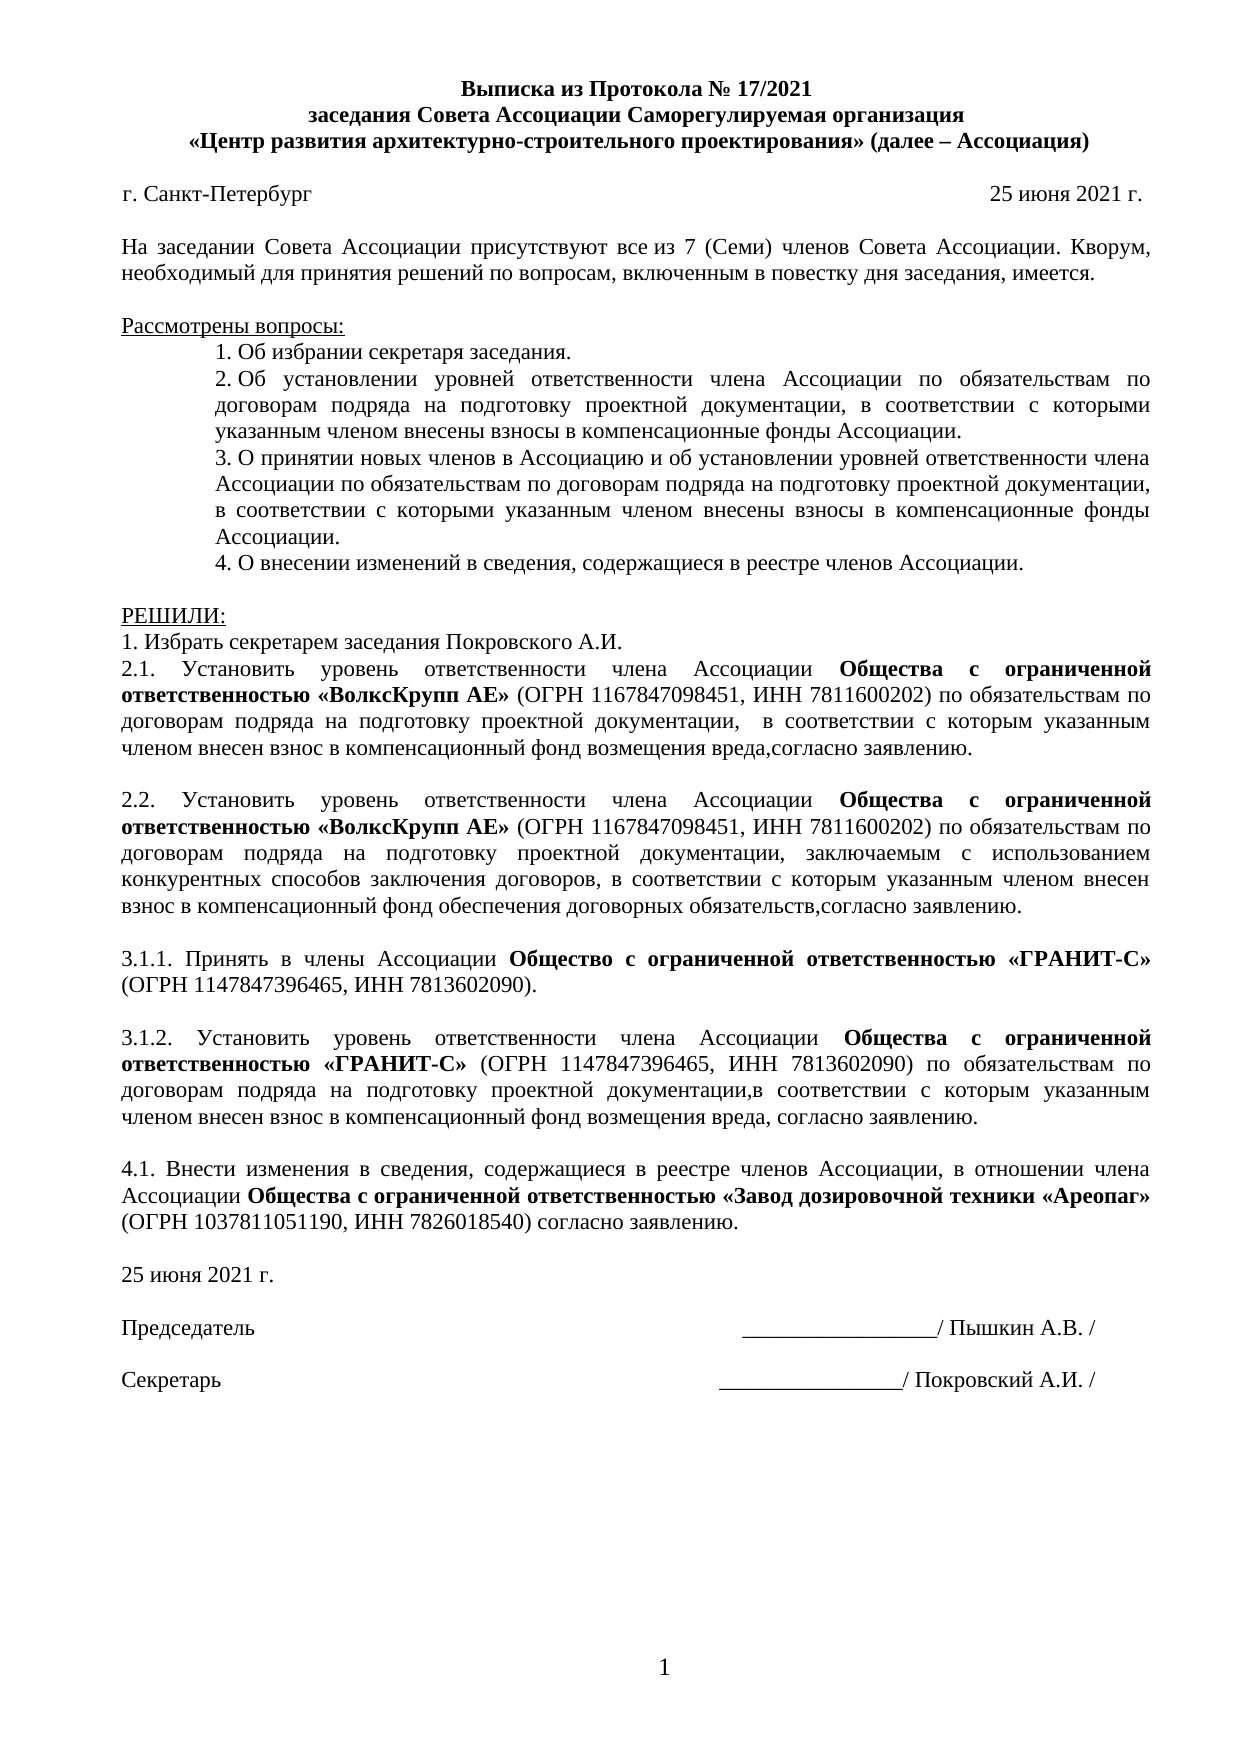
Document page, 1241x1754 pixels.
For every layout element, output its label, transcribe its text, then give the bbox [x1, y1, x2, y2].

text заседания Совета Ассоциации Саморегулируемая организация [121, 101, 1152, 128]
text 1. Избрать секретарем заседания Покровского А.И. [121, 628, 1152, 655]
text 1. Об избрании секретаря заседания. [215, 338, 1152, 365]
table_header Председатель Секретарь [110, 1314, 308, 1393]
table_header _________________/ Пышкин А.В. / ________________/ Покровский А.И. / [309, 1314, 1107, 1393]
text 4.1. Внести изменения в сведения, содержащиеся в реестре членов Ассоциации, в отношении члена Ассоциации Общества с ограниченной ответственностью «Завод дозировочной техники «Ареопаг» (ОГРН 1037811051190, ИНН 7826018540) согласно заявлению. [121, 1155, 1152, 1234]
text Выписка из Протокола № 17/2021 [121, 75, 1152, 101]
table_header г. Санкт-Петербург [111, 180, 632, 207]
text 2. Об установлении уровней ответственности члена Ассоциации по обязательствам по договорам подряда на подготовку проектной документации, в соответствии с которыми указанным членом внесены взносы в компенсационные фонды Ассоциации. [215, 365, 1152, 444]
text 2.2. Установить уровень ответственности члена Ассоциации Общества с ограниченной ответственностью «ВолксКрупп АЕ» (ОГРН 1167847098451, ИНН 7811600202) по обязательствам по договорам подряда на подготовку проектной документации, заключаемым с использованием конкурентных способов заключения договоров, в соответствии с которым указанным членом внесен взнос в компенсационный фонд обеспечения договорных обязательств, согласно заявлению. [121, 786, 1152, 918]
text 2.1. Установить уровень ответственности члена Ассоциации Общества с ограниченной ответственностью «ВолксКрупп АЕ» (ОГРН 1167847098451, ИНН 7811600202) по обязательствам по договорам подряда на подготовку проектной документации, в соответствии с которым указанным членом внесен взнос в компенсационный фонд возмещения вреда, согласно заявлению. [121, 655, 1152, 760]
text 25 июня 2021 г. [121, 1261, 1152, 1287]
text 4. О внесении изменений в сведения, содержащиеся в реестре членов Ассоциации. [215, 549, 1152, 576]
text Рассмотрены вопросы: [121, 312, 1152, 338]
text На заседании Совета Ассоциации присутствуют все из 7 (Семи) членов Совета Ассоциации. Кворум, необходимый для принятия решений по вопросам, включенным в повестку дня заседания, имеется. [121, 233, 1152, 286]
table_header 25 июня 2021 г. [633, 180, 1154, 207]
text 3.1.1. Принять в члены Ассоциации Общество с ограниченной ответственностью «ГРАНИТ-С» (ОГРН 1147847396465, ИНН 7813602090). [121, 944, 1152, 997]
text РЕШИЛИ: [121, 602, 1152, 628]
text 3.1.2. Установить уровень ответственности члена Ассоциации Общества с ограниченной ответственностью «ГРАНИТ-С» (ОГРН 1147847396465, ИНН 7813602090) по обязательствам по договорам подряда на подготовку проектной документации, в соответствии с которым указанным членом внесен взнос в компенсационный фонд возмещения вреда, согласно заявлению. [121, 1024, 1152, 1129]
text «Центр развития архитектурно-строительного проектирования» (далее – Ассоциация) [121, 128, 1152, 154]
text 3. О принятии новых членов в Ассоциацию и об установлении уровней ответственности члена Ассоциации по обязательствам по договорам подряда на подготовку проектной документации, в соответствии с которыми указанным членом внесены взносы в компенсационные фонды Ассоциации. [215, 444, 1152, 549]
